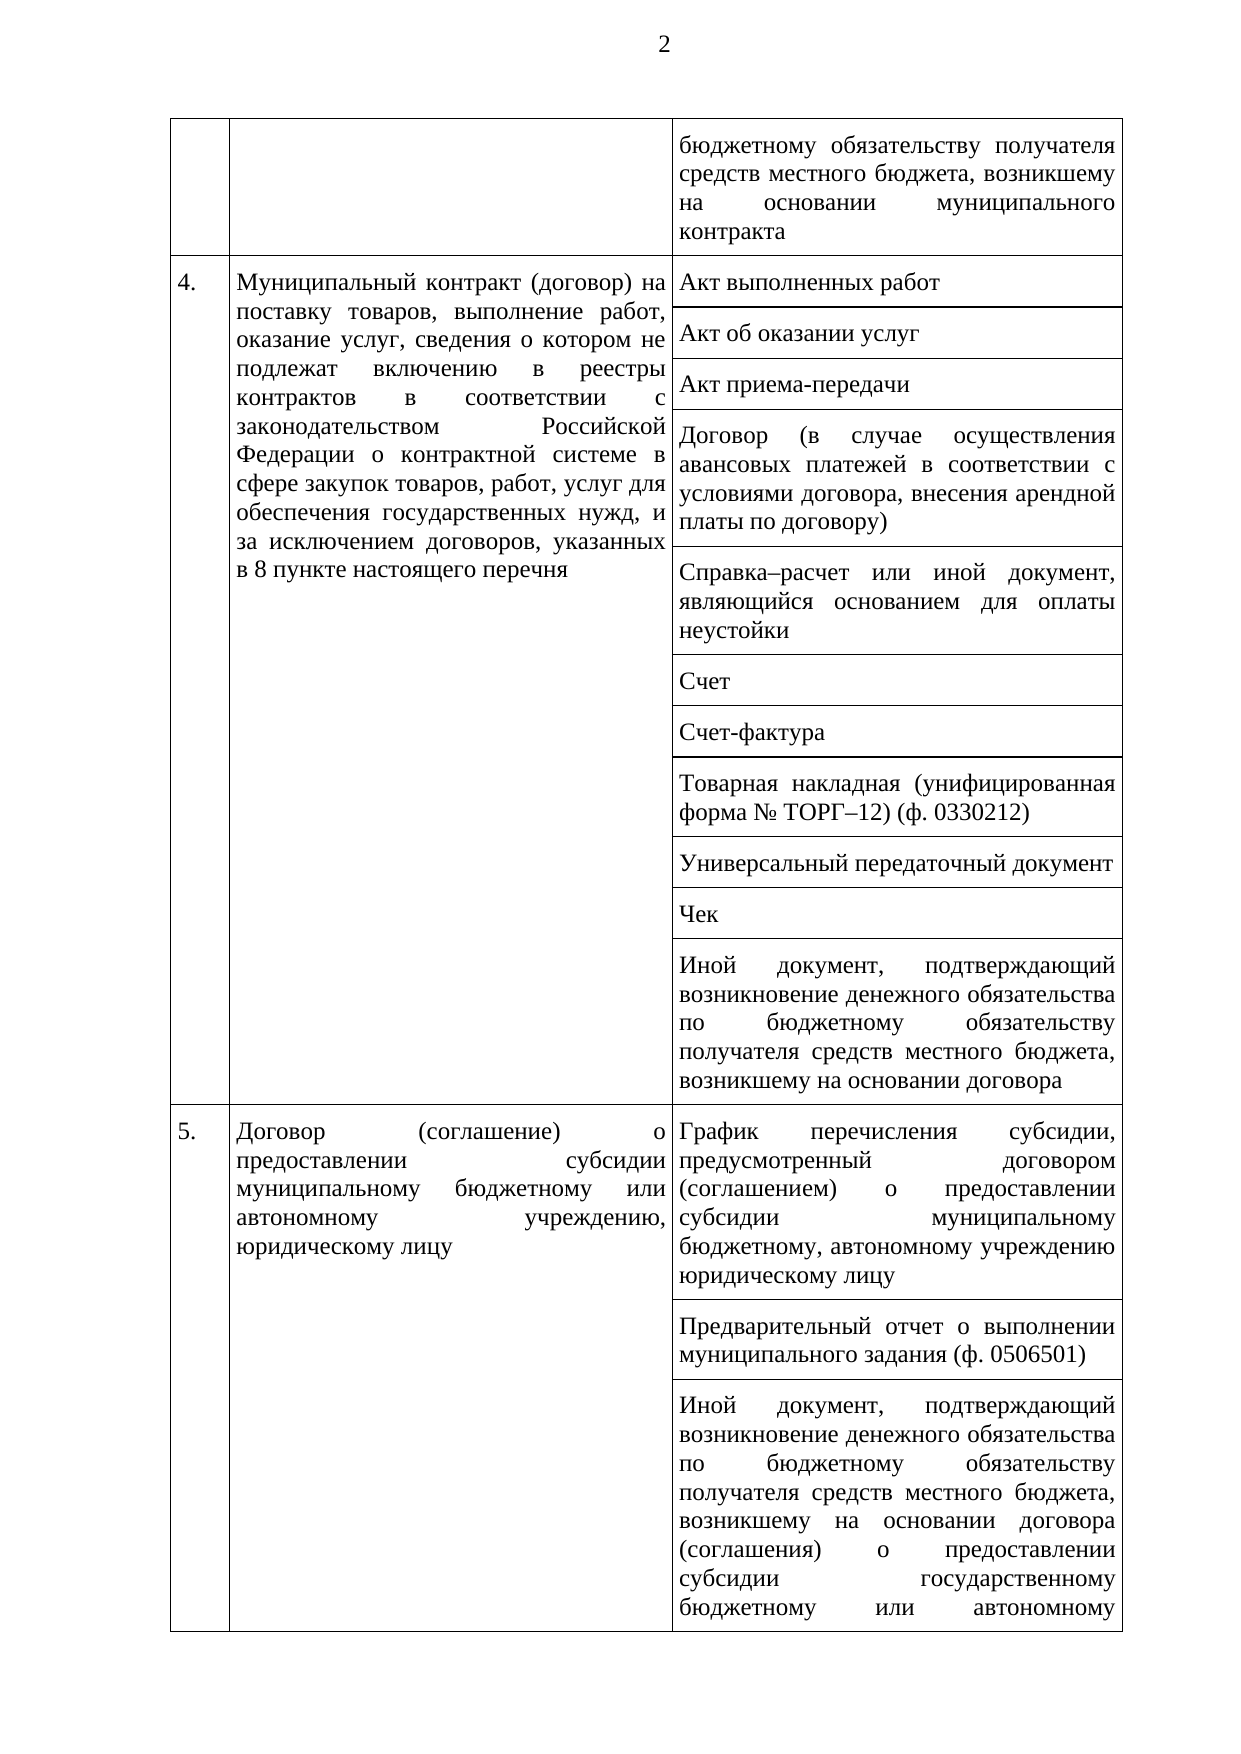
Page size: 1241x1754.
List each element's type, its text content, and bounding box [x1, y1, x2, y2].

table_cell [673, 1380, 1122, 1631]
table_cell Счет-фактура [673, 706, 1122, 756]
table_cell Предварительный отчет о выполнении муниципального задания (ф. 0506501) [673, 1300, 1122, 1379]
table_cell 5. [171, 1105, 229, 1631]
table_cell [673, 119, 1122, 255]
table_cell Счет [673, 655, 1122, 705]
table_cell Справка–расчет или иной документ, являющийся основанием для оплаты неустойки [673, 547, 1122, 654]
table_cell Договор (в случае осуществления авансовых платежей в соответствии с условиями договора, внесения арендной платы по договору) [673, 410, 1122, 546]
table_cell Чек [673, 888, 1122, 938]
table_cell Иной документ, подтверждающий возникновение денежного обязательства по бюджетному обязательству получателя средств местного бюджета, возникшему на основании договора [673, 939, 1122, 1104]
table_cell 4. [171, 256, 229, 1104]
table_cell Акт об оказании услуг [673, 308, 1122, 357]
table_cell Акт выполненных работ [673, 256, 1122, 306]
table_cell Акт приема-передачи [673, 359, 1122, 408]
table_cell Муниципальный контракт (договор) на поставку товаров, выполнение работ, оказание услуг, сведения о котором не подлежат включению в реестры контрактов в соответствии с законодательством Российской Федерации о контрактной системе в сфере закупок товаров, работ, услуг для обеспечения государственных нужд, и за исключением договоров, указанных в 8 пункте настоящего перечня [230, 256, 672, 1104]
table_cell Договор (соглашение) о предоставлении субсидии муниципальному бюджетному или автономному учреждению, юридическому лицу [230, 1105, 672, 1631]
table_cell Универсальный передаточный документ [673, 837, 1122, 887]
table_cell Товарная накладная (унифицированная форма № ТОРГ–12) (ф. 0330212) [673, 758, 1122, 836]
table_cell График перечисления субсидии, предусмотренный договором (соглашением) о предоставлении субсидии муниципальному бюджетному, автономному учреждению юридическому лицу [673, 1105, 1122, 1299]
